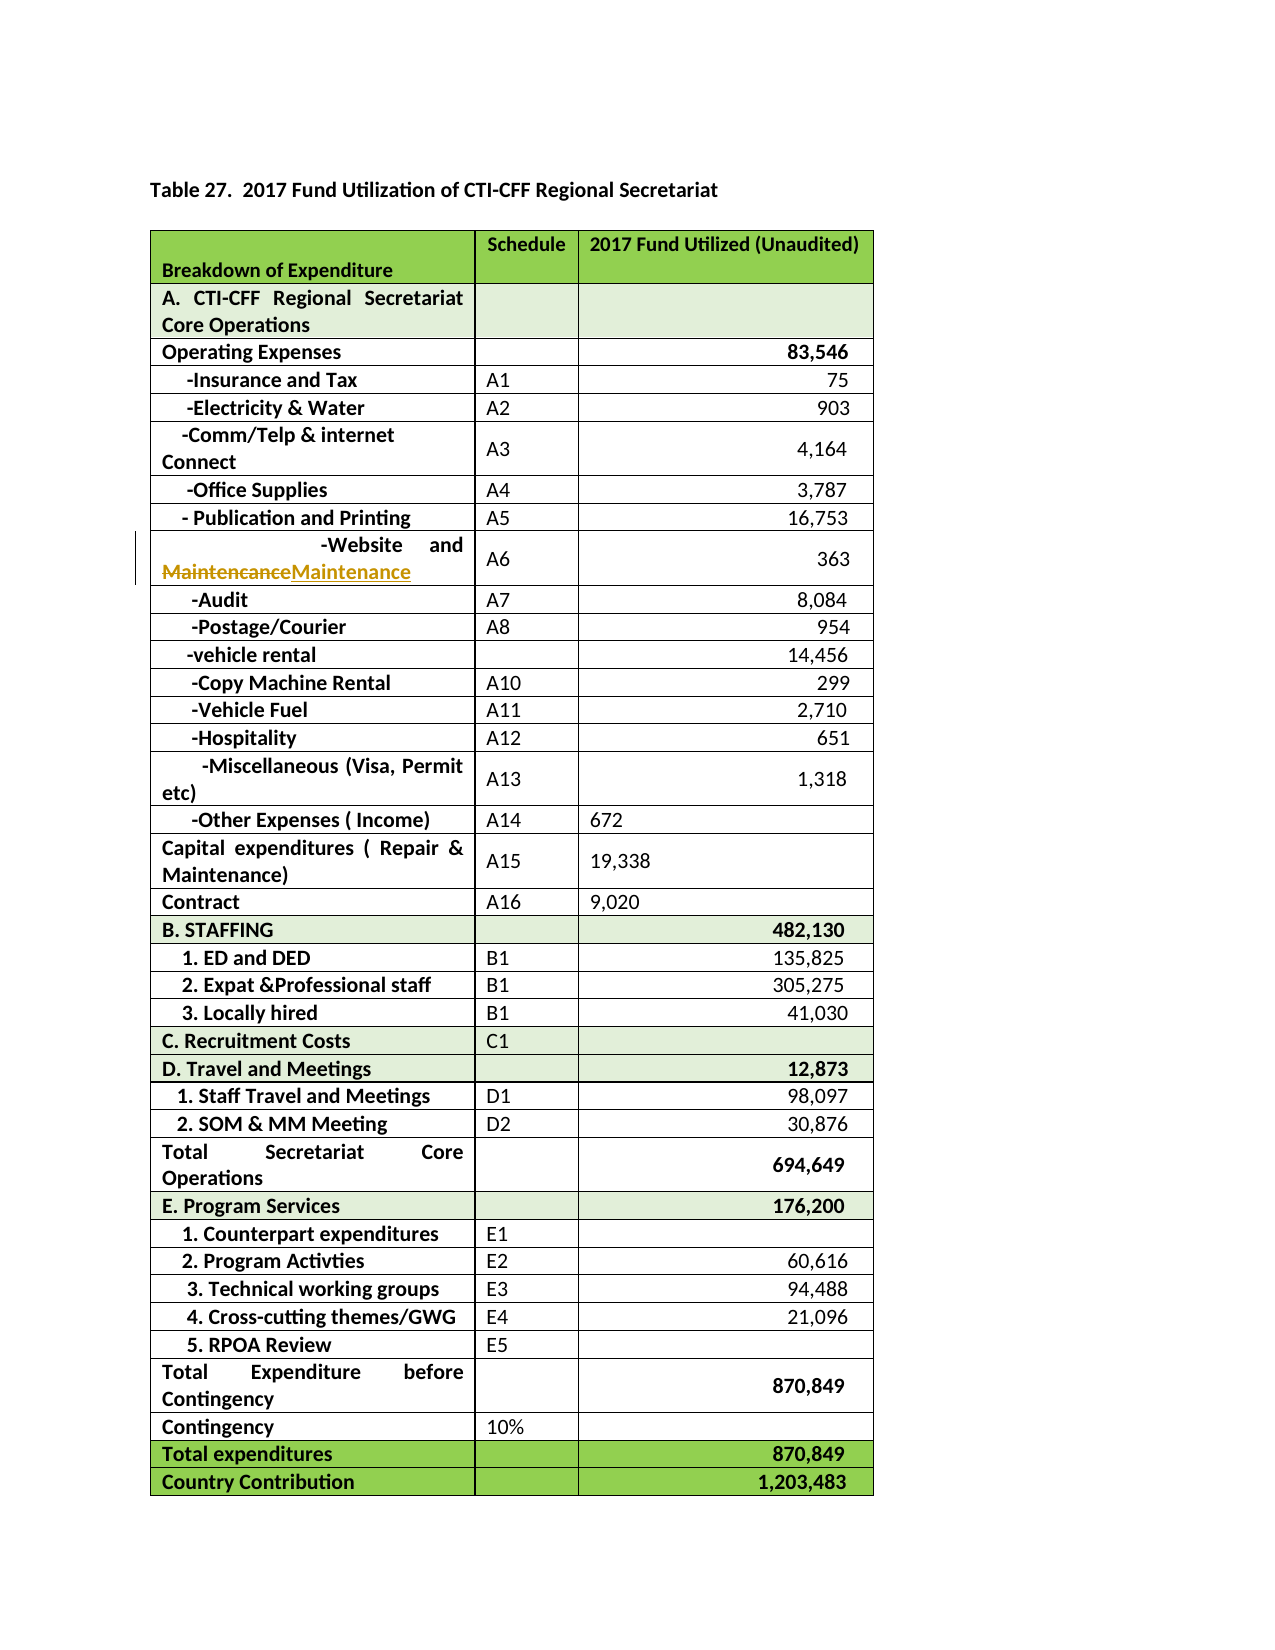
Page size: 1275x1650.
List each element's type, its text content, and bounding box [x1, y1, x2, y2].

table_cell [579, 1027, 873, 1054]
table_cell Operating Expenses [151, 339, 474, 365]
table_cell A8 [476, 614, 578, 640]
table_cell 903 [579, 394, 873, 421]
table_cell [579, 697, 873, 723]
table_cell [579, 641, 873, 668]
table_cell -Office Supplies [151, 476, 474, 503]
table_cell A7 [476, 586, 578, 612]
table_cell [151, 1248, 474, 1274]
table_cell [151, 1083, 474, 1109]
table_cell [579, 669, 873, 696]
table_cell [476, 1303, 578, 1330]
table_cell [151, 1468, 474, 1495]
text Table 27. 2017 Fund Utilization of CTI-CFF Regional Secretariat [150, 177, 1125, 203]
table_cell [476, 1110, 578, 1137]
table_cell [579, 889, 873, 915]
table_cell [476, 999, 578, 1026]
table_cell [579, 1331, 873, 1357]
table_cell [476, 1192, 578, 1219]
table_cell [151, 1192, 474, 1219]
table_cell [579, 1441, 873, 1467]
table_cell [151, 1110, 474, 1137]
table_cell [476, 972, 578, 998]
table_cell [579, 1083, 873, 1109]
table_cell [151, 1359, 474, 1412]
table_cell 75 [579, 366, 873, 393]
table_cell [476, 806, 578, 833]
table_cell [476, 641, 578, 668]
table_cell -Audit [151, 586, 474, 612]
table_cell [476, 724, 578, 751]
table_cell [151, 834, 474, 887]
table_cell A6 [476, 531, 578, 585]
table_cell [579, 284, 873, 337]
table_cell A1 [476, 366, 578, 393]
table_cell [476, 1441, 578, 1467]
table_cell [476, 284, 578, 337]
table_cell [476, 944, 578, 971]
table_cell 3,787 [579, 476, 873, 503]
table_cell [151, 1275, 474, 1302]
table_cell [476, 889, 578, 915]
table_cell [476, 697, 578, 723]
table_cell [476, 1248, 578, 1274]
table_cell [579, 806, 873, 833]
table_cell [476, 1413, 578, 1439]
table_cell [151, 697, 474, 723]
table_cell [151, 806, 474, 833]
table_cell -Electricity & Water [151, 394, 474, 421]
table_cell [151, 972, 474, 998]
table_cell -vehicle rental [151, 641, 474, 668]
table_cell 4,164 [579, 422, 873, 475]
table_header Schedule [476, 231, 578, 283]
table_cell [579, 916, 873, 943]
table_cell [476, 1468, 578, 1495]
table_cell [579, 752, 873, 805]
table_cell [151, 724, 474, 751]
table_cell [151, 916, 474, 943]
table_cell A3 [476, 422, 578, 475]
table_cell A2 [476, 394, 578, 421]
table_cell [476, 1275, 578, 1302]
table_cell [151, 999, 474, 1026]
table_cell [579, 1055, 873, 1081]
table_header 2017 Fund Utilized (Unaudited) [579, 231, 873, 283]
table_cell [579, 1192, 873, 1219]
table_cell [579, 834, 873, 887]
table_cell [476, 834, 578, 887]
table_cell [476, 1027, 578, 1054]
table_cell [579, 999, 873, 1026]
table_cell [476, 339, 578, 365]
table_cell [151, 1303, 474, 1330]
table_cell 16,753 [579, 504, 873, 530]
table_cell -Website and [151, 531, 474, 585]
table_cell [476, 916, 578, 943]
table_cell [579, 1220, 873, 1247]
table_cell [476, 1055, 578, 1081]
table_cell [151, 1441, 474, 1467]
table_cell -Insurance and Tax [151, 366, 474, 393]
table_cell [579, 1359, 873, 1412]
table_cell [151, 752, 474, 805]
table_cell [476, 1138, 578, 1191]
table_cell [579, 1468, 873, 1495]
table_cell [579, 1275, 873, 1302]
table_cell 363 [579, 531, 873, 585]
table_cell A5 [476, 504, 578, 530]
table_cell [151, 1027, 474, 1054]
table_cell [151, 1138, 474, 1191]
table_cell A. CTI-CFF Regional Secretariat Core Operations [151, 284, 474, 337]
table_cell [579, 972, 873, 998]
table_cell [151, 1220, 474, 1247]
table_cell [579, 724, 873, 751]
table_cell 83,546 [579, 339, 873, 365]
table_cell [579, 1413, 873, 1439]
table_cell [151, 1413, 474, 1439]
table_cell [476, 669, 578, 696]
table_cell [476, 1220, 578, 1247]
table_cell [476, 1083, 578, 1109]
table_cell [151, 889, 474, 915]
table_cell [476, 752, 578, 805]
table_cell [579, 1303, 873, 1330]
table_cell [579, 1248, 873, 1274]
table_cell -Postage/Courier [151, 614, 474, 640]
table_cell - Publication and Printing [151, 504, 474, 530]
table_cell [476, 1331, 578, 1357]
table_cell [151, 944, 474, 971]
table_cell -Comm/Telp & internet Connect [151, 422, 474, 475]
table_cell A4 [476, 476, 578, 503]
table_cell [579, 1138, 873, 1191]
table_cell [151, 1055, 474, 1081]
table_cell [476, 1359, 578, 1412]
table_cell 954 [579, 614, 873, 640]
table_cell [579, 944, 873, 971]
table_header Breakdown of Expenditure [151, 231, 474, 283]
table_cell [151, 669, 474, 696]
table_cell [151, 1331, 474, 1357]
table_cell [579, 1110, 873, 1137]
table_cell 8,084 [579, 586, 873, 612]
